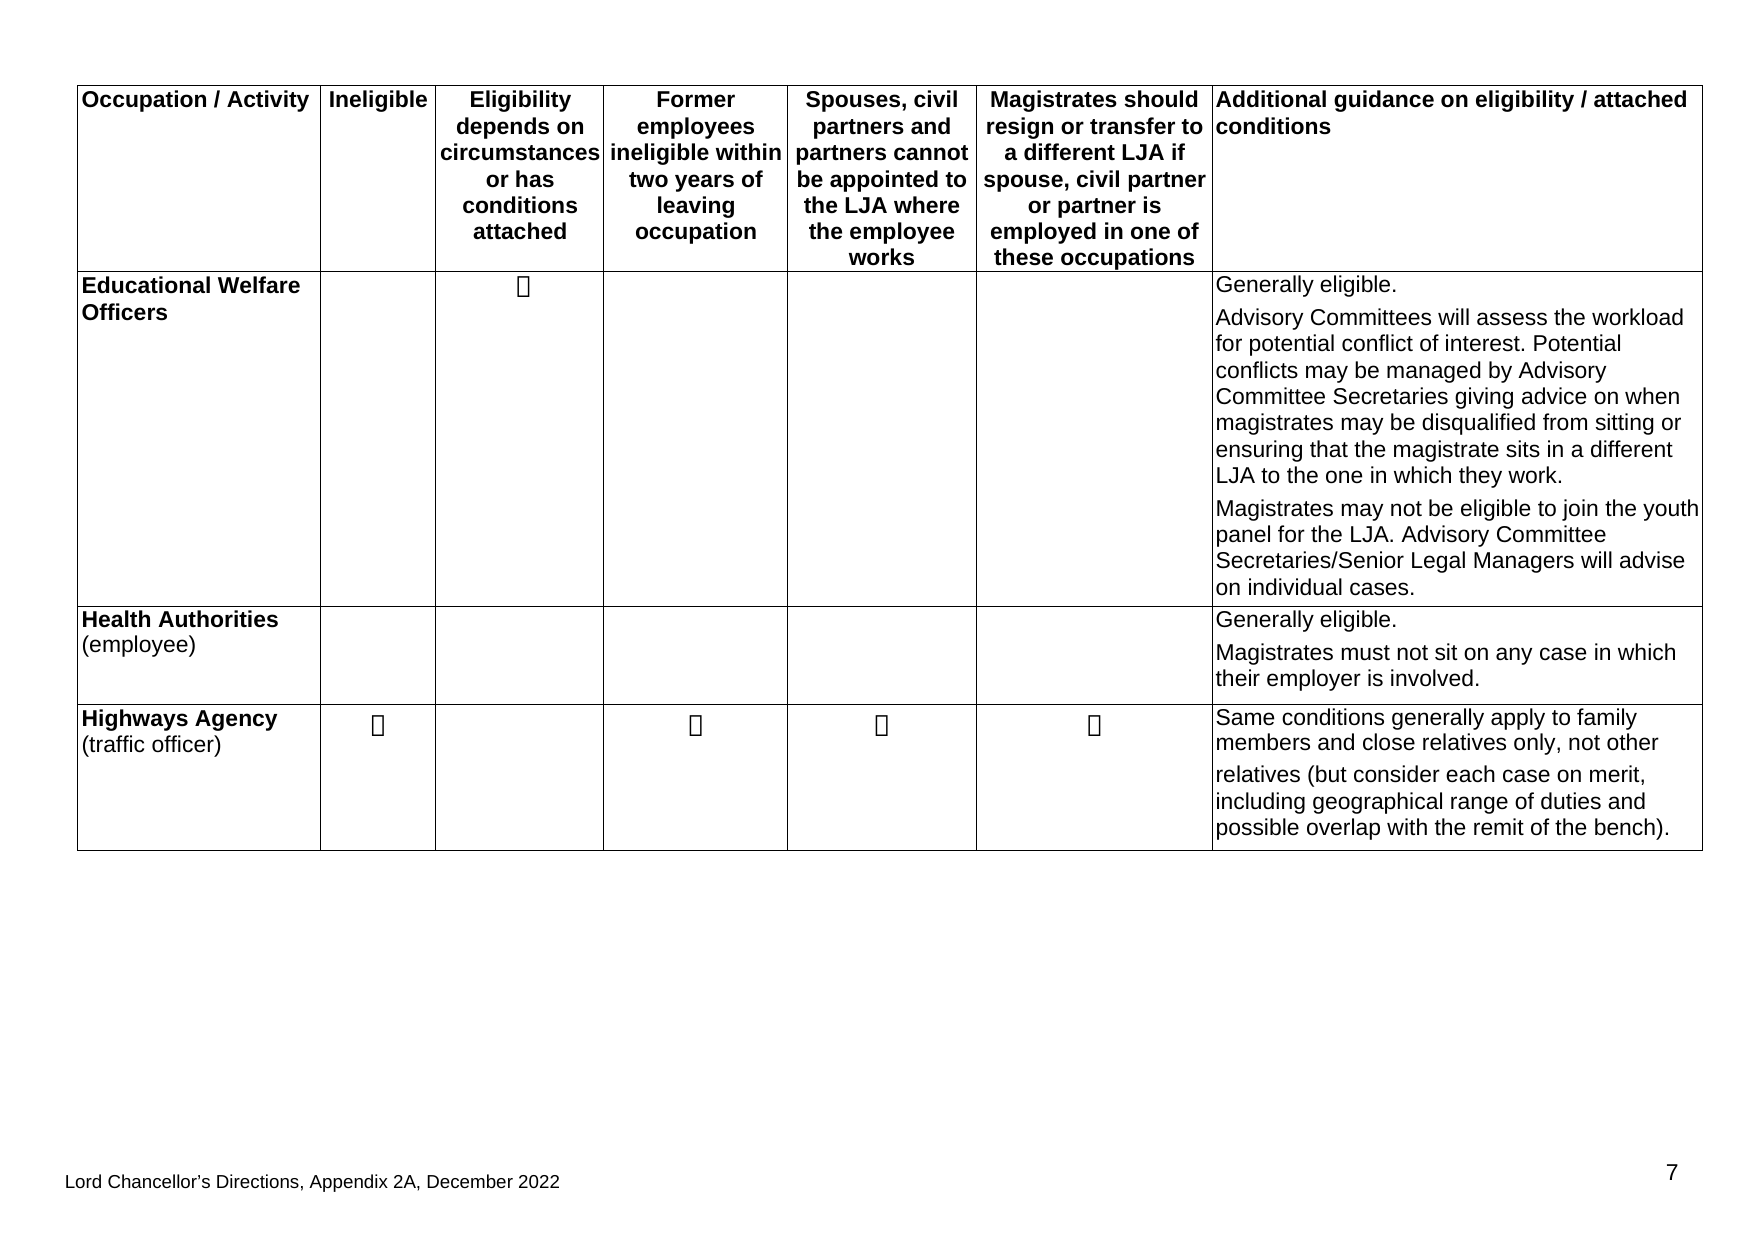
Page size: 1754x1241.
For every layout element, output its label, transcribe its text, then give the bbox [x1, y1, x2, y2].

table_cell [436, 607, 603, 704]
table_cell  [977, 705, 1212, 850]
table_cell [604, 607, 787, 704]
table_header Spouses, civil partners and partners cannot be appointed to the LJA where the employee works [788, 86, 976, 271]
table_cell [321, 272, 435, 606]
table_cell  [436, 272, 603, 606]
table_cell  [788, 705, 976, 850]
table_header Ineligible [321, 86, 435, 271]
table_cell Generally eligible. Advisory Committees will assess the workload for potential conflict of interest. Potential conflicts may be managed by Advisory Committee Secretaries giving advice on when magistrates may be disqualified from sitting or ensuring that the magistrate sits in a different LJA to the one in which they work. Magistrates may not be eligible to join the youth panel for the LJA. Advisory Committee Secretaries/Senior Legal Managers will advise on individual cases. [1213, 272, 1702, 606]
table_cell  [604, 705, 787, 850]
table_cell [604, 272, 787, 606]
table_header Occupation / Activity [78, 86, 320, 271]
table_cell [977, 607, 1212, 704]
table_header Magistrates should resign or transfer to a different LJA if spouse, civil partner or partner is employed in one of these occupations [977, 86, 1212, 271]
table_cell  [321, 705, 435, 850]
table_cell Highways Agency (traffic officer) [78, 705, 320, 850]
table_header Additional guidance on eligibility / attached conditions [1213, 86, 1702, 271]
table_cell [788, 272, 976, 606]
table_cell Generally eligible. Magistrates must not sit on any case in which their employer is involved. [1213, 607, 1702, 704]
table_header Eligibility depends on circumstances or has conditions attached [436, 86, 603, 271]
table_header Former employees ineligible within two years of leaving occupation [604, 86, 787, 271]
table_cell Health Authorities (employee) [78, 607, 320, 704]
table_cell [977, 272, 1212, 606]
table_cell [788, 607, 976, 704]
table_cell [321, 607, 435, 704]
table_cell Educational Welfare Officers [78, 272, 320, 606]
table_cell Same conditions generally apply to family members and close relatives only, not other relatives (but consider each case on merit, including geographical range of duties and possible overlap with the remit of the bench). [1213, 705, 1702, 850]
table_cell [436, 705, 603, 850]
